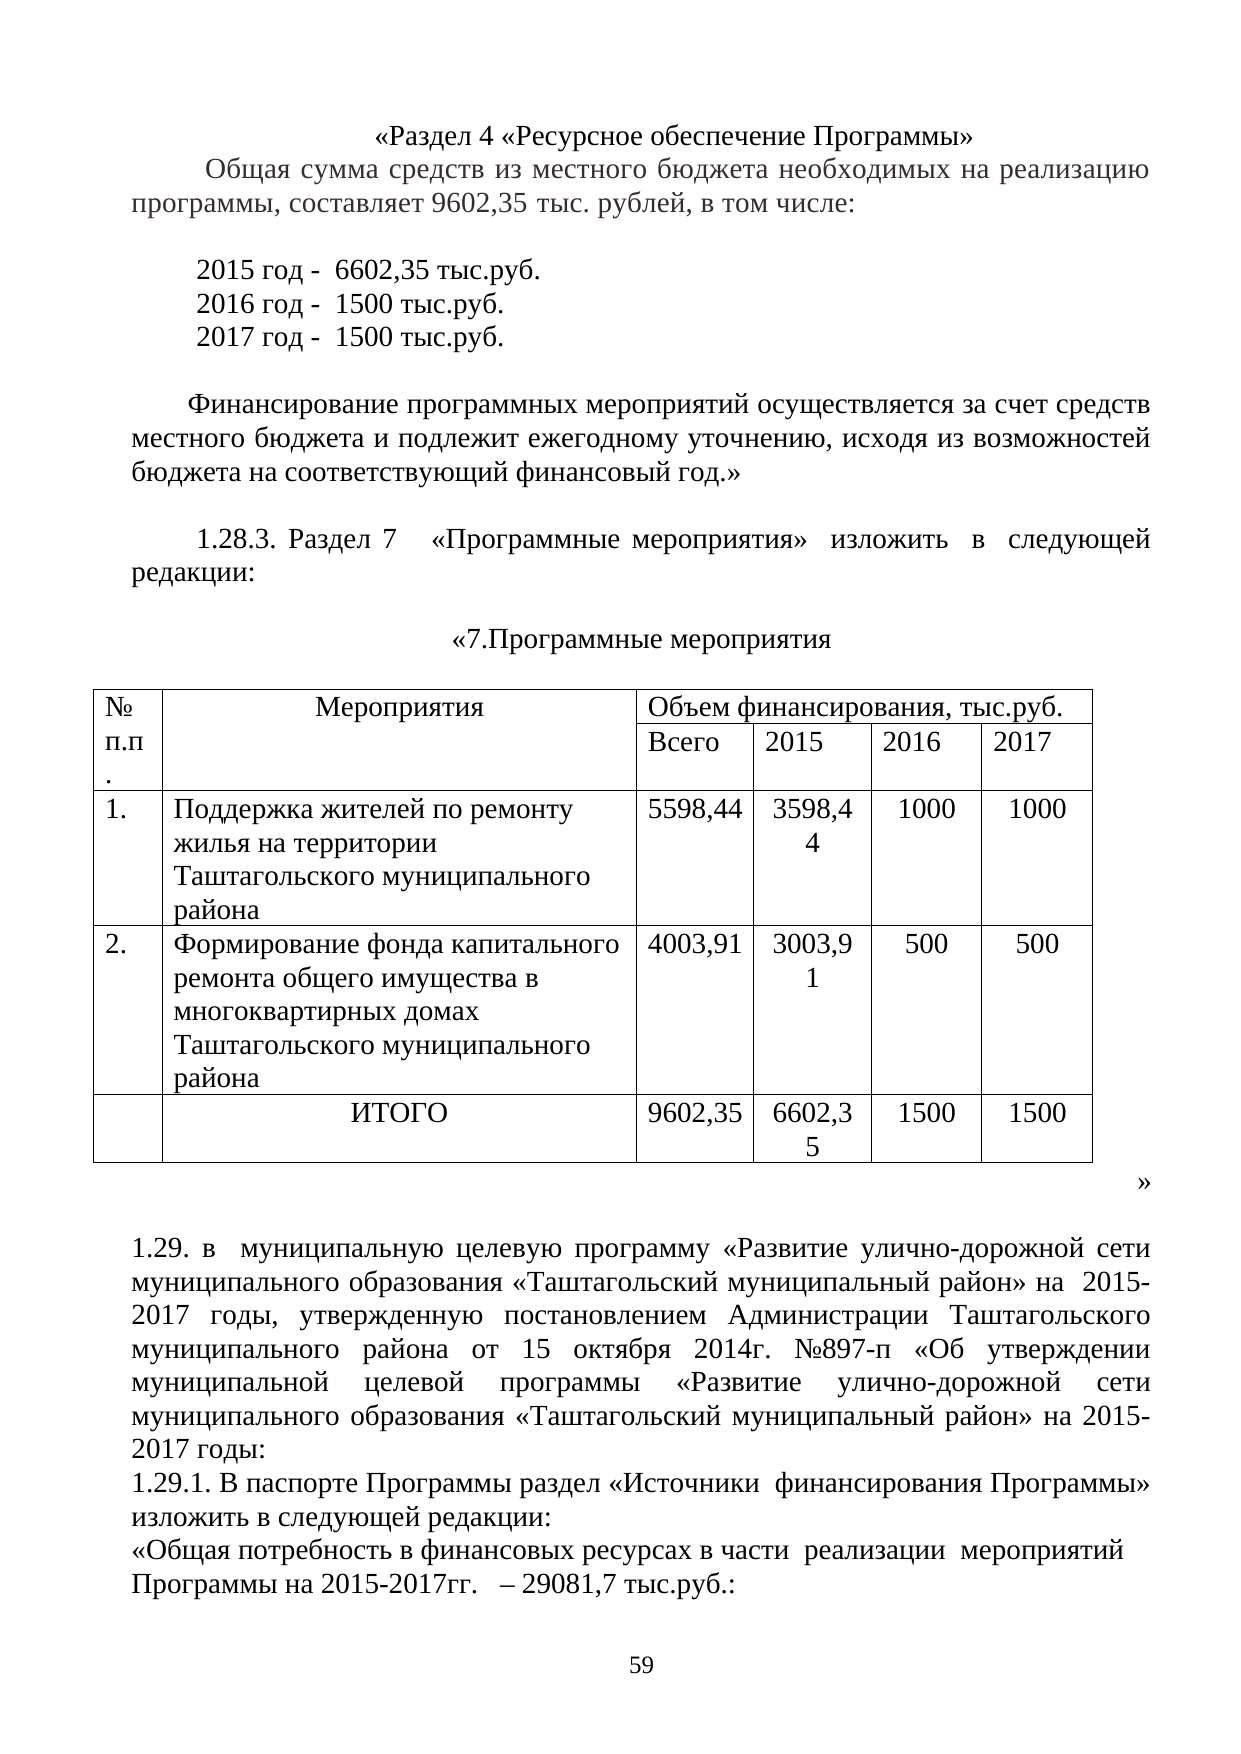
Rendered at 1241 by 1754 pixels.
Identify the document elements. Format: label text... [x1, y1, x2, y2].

text «7.Программные мероприятия [131, 621, 1152, 655]
text 1.28.3. Раздел 7 «Программные мероприятия» изложить в следующей редакции: [131, 521, 1152, 588]
text 1.29. в муниципальную целевую программу «Развитие улично-дорожной сети муниципального образования «Таштагольский муниципальный район» на 2015-2017 годы, утвержденную постановлением Администрации Таштагольского муниципального района от 15 октября 2014г. №897-п «Об утверждении муниципальной целевой программы «Развитие улично-дорожной сети муниципального образования «Таштагольский муниципальный район» на 2015-2017 годы: [131, 1230, 1152, 1465]
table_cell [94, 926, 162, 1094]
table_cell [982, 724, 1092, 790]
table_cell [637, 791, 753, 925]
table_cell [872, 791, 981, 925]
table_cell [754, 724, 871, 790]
text Финансирование программных мероприятий осуществляется за счет средств местного бюджета и подлежит ежегодному уточнению, исходя из возможностей бюджета на соответствующий финансовый год.» [131, 387, 1152, 487]
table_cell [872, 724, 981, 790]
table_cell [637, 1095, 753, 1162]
text » [131, 1163, 1152, 1197]
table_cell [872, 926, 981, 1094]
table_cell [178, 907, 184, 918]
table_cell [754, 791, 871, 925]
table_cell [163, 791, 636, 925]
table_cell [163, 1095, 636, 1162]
text Общая сумма средств из местного бюджета необходимых на реализацию программы, составляет 9602,35 тыс. рублей, в том числе: [131, 152, 1152, 219]
text 1.29.1. В паспорте Программы раздел «Источники финансирования Программы» изложить в следующей редакции: [131, 1465, 1152, 1532]
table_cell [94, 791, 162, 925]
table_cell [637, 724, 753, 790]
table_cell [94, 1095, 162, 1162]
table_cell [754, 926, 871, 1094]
text 2016 год - 1500 тыс.руб. [131, 286, 1152, 319]
text 2015 год - 6602,35 тыс.руб. [131, 252, 1152, 286]
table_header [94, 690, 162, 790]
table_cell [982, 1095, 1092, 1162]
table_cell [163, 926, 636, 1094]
text «Раздел 4 «Ресурсное обеспечение Программы» [131, 118, 1152, 152]
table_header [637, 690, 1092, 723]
text 2017 год - 1500 тыс.руб. [131, 319, 1152, 353]
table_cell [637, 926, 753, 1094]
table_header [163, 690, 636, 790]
text «Общая потребность в финансовых ресурсах в части реализации мероприятий Программы на 2015-2017гг. – 29081,7 тыс.руб.: [131, 1532, 1152, 1599]
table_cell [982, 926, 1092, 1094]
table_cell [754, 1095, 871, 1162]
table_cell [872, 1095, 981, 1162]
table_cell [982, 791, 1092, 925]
